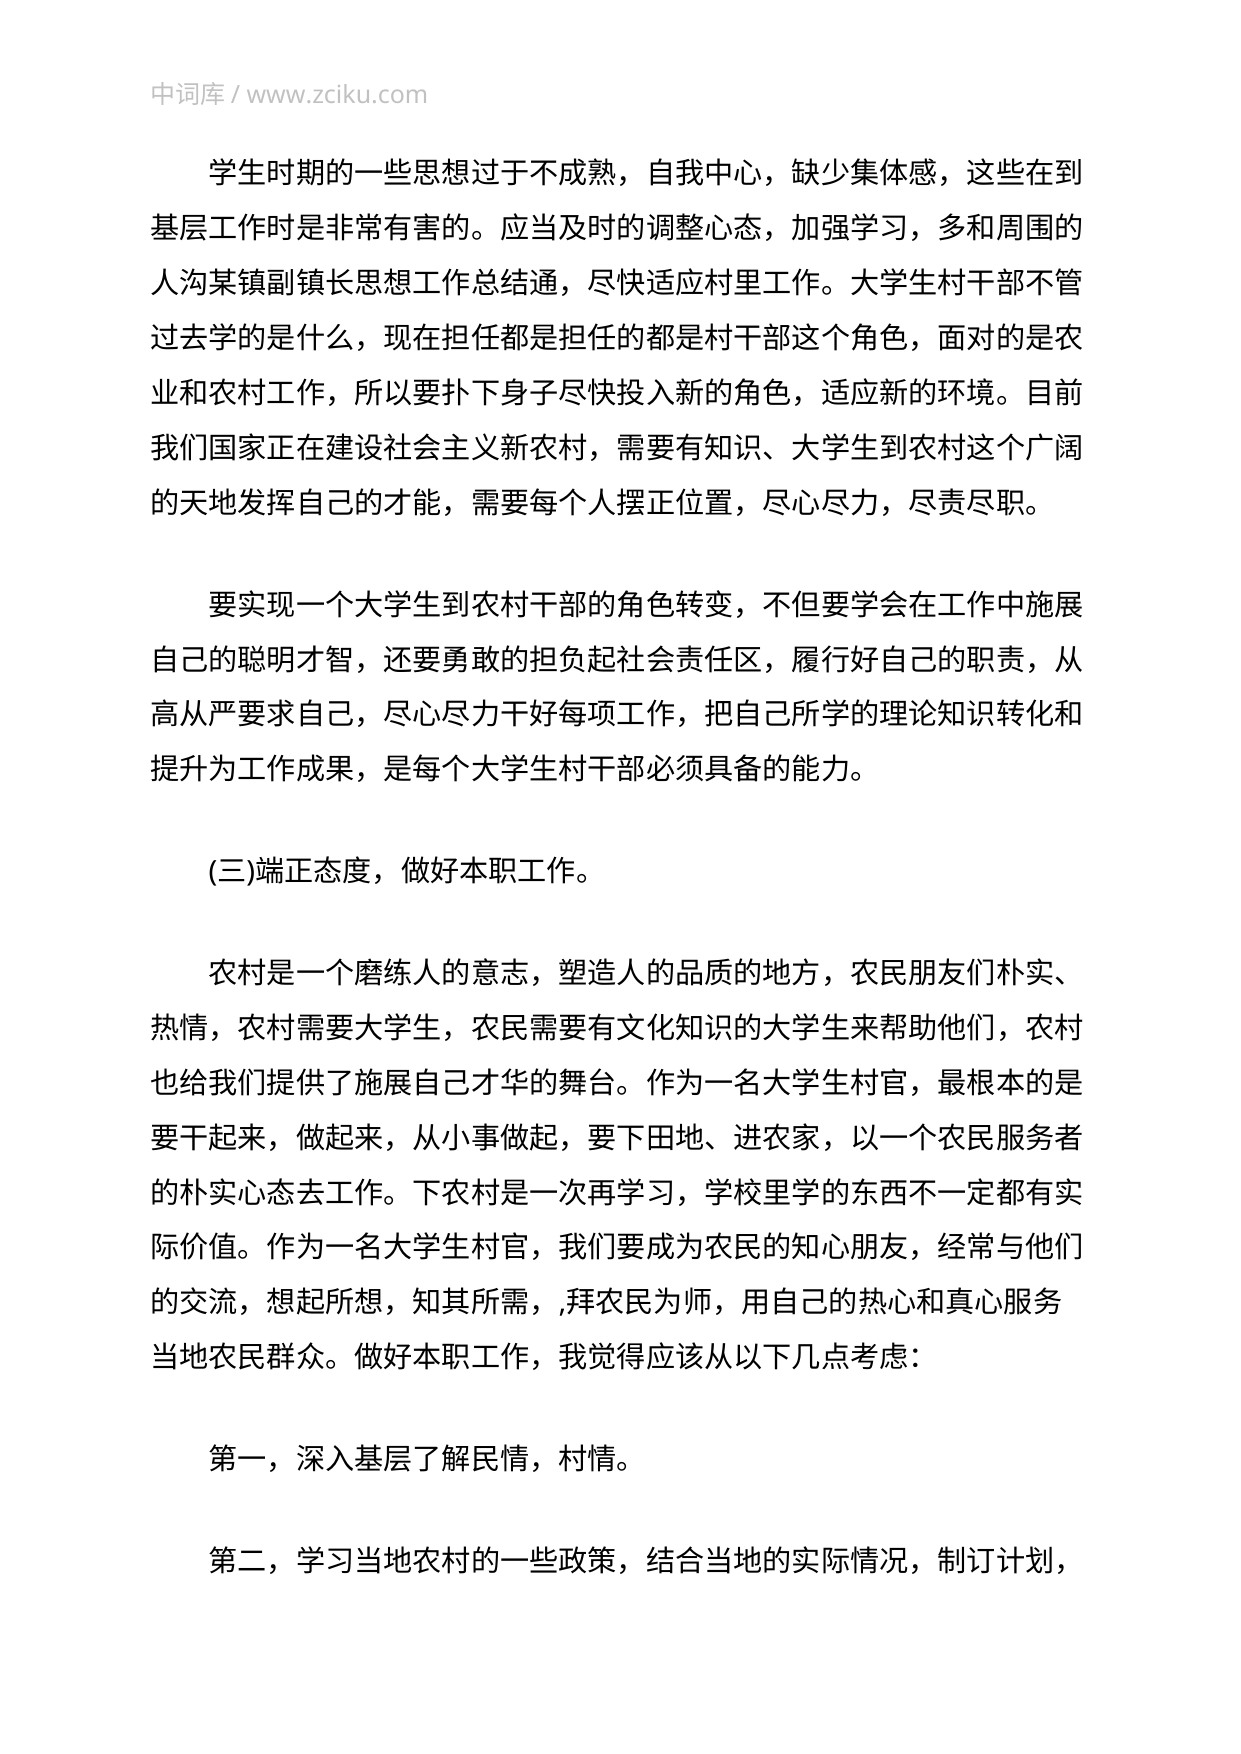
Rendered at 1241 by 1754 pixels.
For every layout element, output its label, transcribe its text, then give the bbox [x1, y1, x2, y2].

text 要实现一个大学生到农村干部的角色转变，不但要学会在工作中施展自己的聪明才智，还要勇敢的担负起社会责任区，履行好自己的职责，从高从严要求自己，尽心尽力干好每项工作，把自己所学的理论知识转化和提升为工作成果，是每个大学生村干部必须具备的能力。 [150, 581, 1090, 788]
text 农村是一个磨练人的意志，塑造人的品质的地方，农民朋友们朴实、热情，农村需要大学生，农民需要有文化知识的大学生来帮助他们，农村也给我们提供了施展自己才华的舞台。作为一名大学生村官，最根本的是要干起来，做起来，从小事做起，要下田地、进农家，以一个农民服务者的朴实心态去工作。下农村是一次再学习，学校里学的东西不一定都有实际价值。作为一名大学生村官，我们要成为农民的知心朋友，经常与他们的交流，想起所想，知其所需，,拜农民为师，用自己的热心和真心服务当地农民群众。做好本职工作，我觉得应该从以下几点考虑： [150, 949, 1090, 1376]
text (三)端正态度，做好本职工作。 [150, 848, 1090, 890]
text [150, 1537, 1090, 1580]
text 学生时期的一些思想过于不成熟，自我中心，缺少集体感，这些在到基层工作时是非常有害的。应当及时的调整心态，加强学习，多和周围的人沟某镇副镇长思想工作总结通，尽快适应村里工作。大学生村干部不管过去学的是什么，现在担任都是担任的都是村干部这个角色，面对的是农业和农村工作，所以要扑下身子尽快投入新的角色，适应新的环境。目前我们国家正在建设社会主义新农村，需要有知识、大学生到农村这个广阔的天地发挥自己的才能，需要每个人摆正位置，尽心尽力，尽责尽职。 [150, 150, 1090, 522]
text 第一，深入基层了解民情，村情。 [150, 1436, 1090, 1478]
